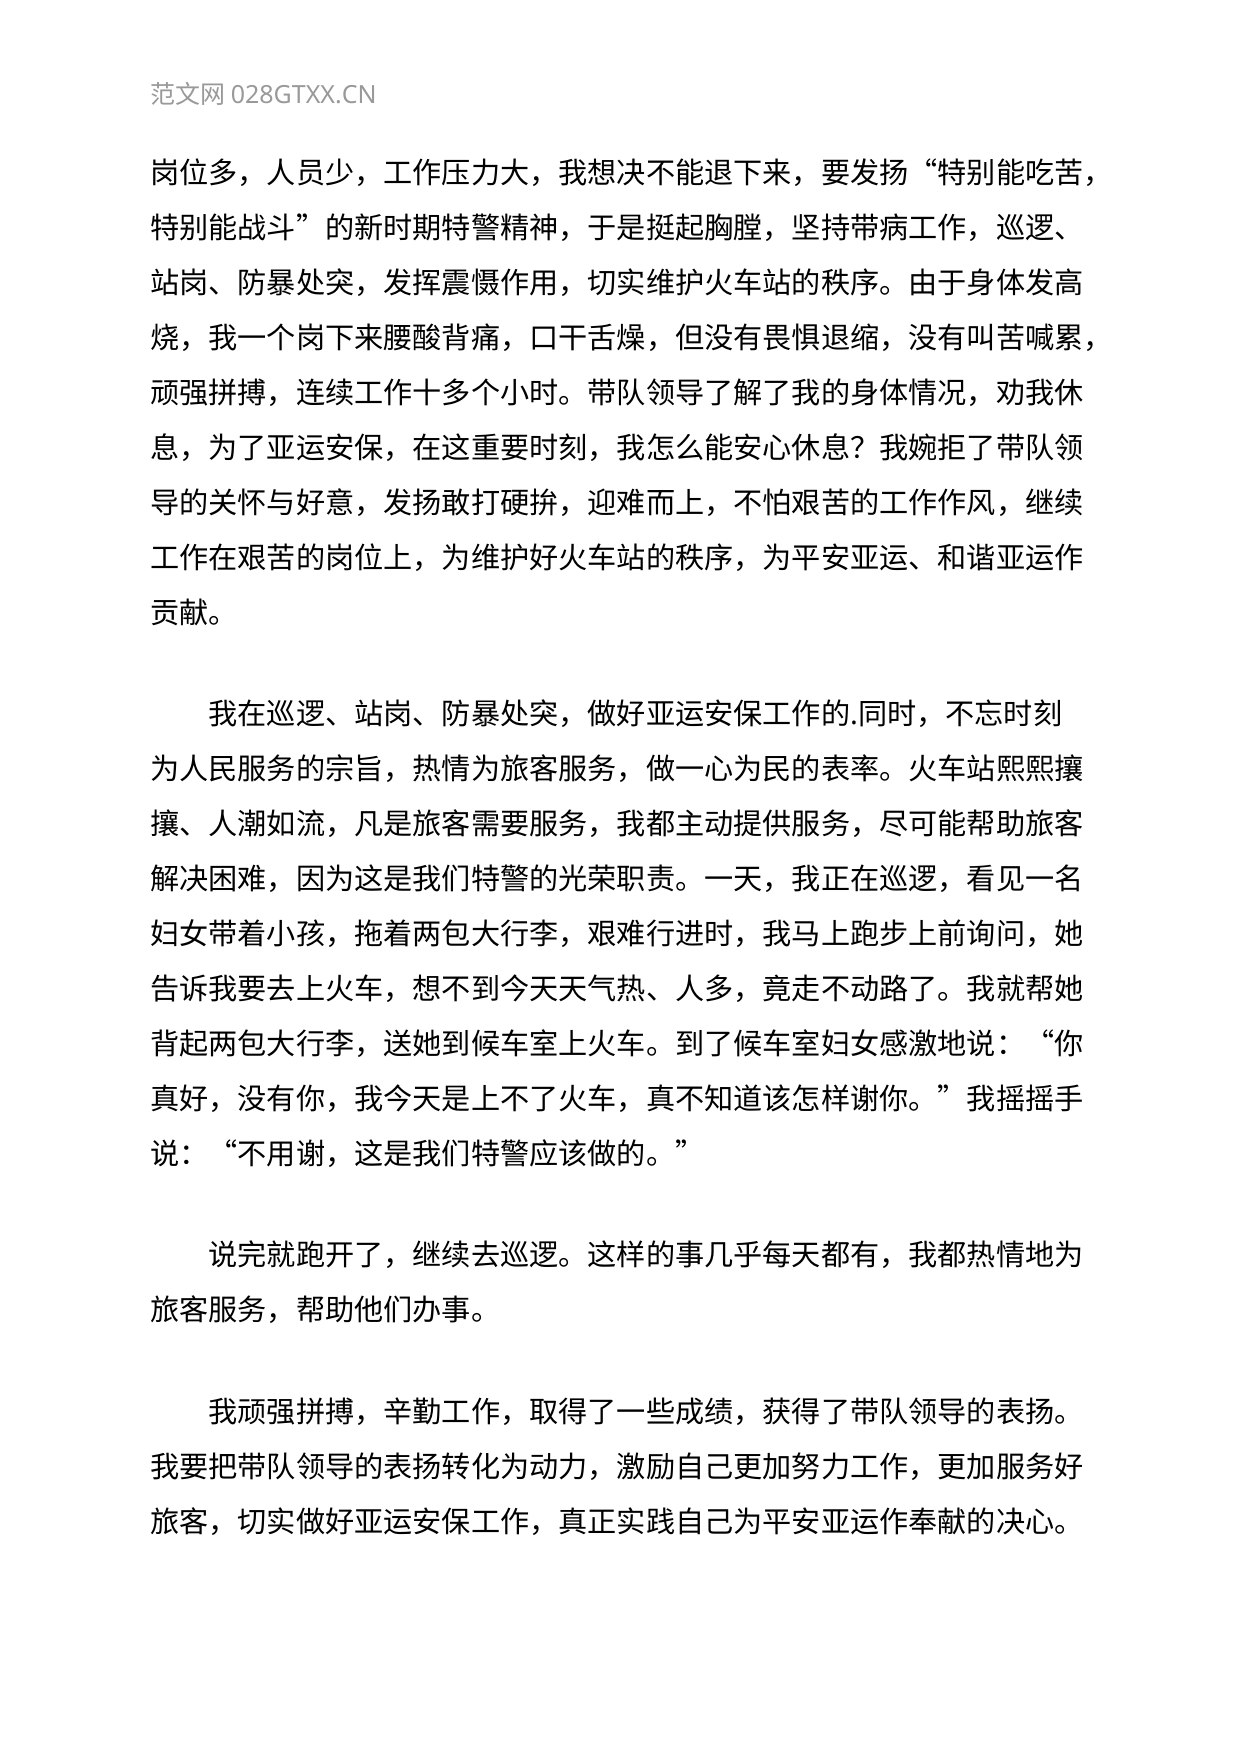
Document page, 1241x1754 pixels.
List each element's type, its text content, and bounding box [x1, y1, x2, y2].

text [150, 150, 1090, 631]
text 说完就跑开了，继续去巡逻。这样的事几乎每天都有，我都热情地为旅客服务，帮助他们办事。 [150, 1232, 1090, 1329]
text 我在巡逻、站岗、防暴处突，做好亚运安保工作的.同时，不忘时刻为人民服务的宗旨，热情为旅客服务，做一心为民的表率。火车站熙熙攘攘、人潮如流，凡是旅客需要服务，我都主动提供服务，尽可能帮助旅客解决困难，因为这是我们特警的光荣职责。一天，我正在巡逻，看见一名妇女带着小孩，拖着两包大行李，艰难行进时，我马上跑步上前询问，她告诉我要去上火车，想不到今天天气热、人多，竟走不动路了。我就帮她背起两包大行李，送她到候车室上火车。到了候车室妇女感激地说：“你真好，没有你，我今天是上不了火车，真不知道该怎样谢你。”我摇摇手说：“不用谢，这是我们特警应该做的。” [150, 691, 1090, 1172]
text 我顽强拼搏，辛勤工作，取得了一些成绩，获得了带队领导的表扬。我要把带队领导的表扬转化为动力，激励自己更加努力工作，更加服务好旅客，切实做好亚运安保工作，真正实践自己为平安亚运作奉献的决心。 [150, 1389, 1090, 1541]
